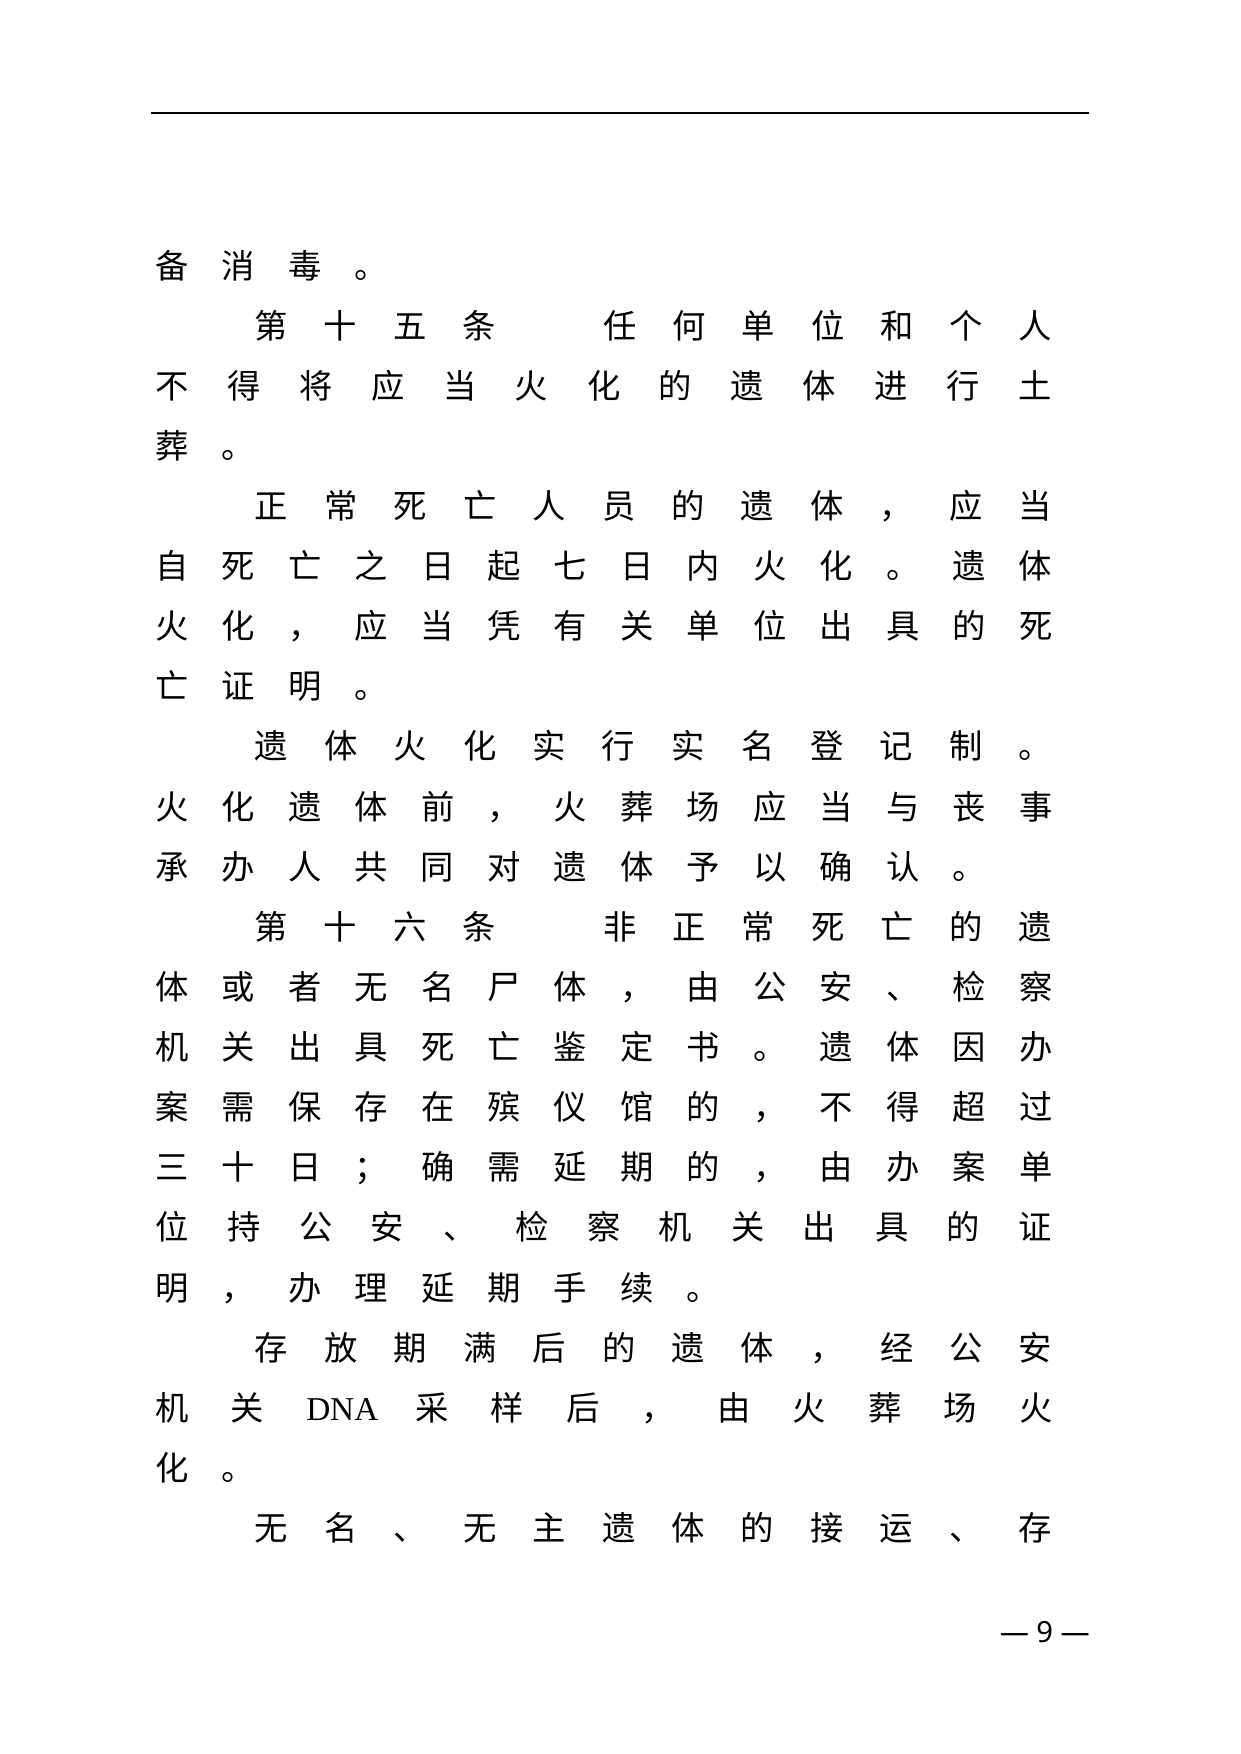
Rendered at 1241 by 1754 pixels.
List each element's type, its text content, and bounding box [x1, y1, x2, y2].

text 第十六条 非正常死亡的遗体或者无名尸体，由公安、检察机关出具死亡鉴定书。遗体因办案需保存在殡仪馆的，不得超过三十日；确需延期的，由办案单位持公安、检察机关出具的证明，办理延期手续。 [155, 895, 1085, 1315]
text 存放期满后的遗体，经公安机关DNA采样后，由火葬场火化。 [155, 1315, 1085, 1496]
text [155, 1496, 1085, 1556]
text 正常死亡人员的遗体，应当自死亡之日起七日内火化。遗体火化，应当凭有关单位出具的死亡证明。 [155, 474, 1085, 714]
text 遗体火化实行实名登记制。火化遗体前，火葬场应当与丧事承办人共同对遗体予以确认。 [155, 714, 1085, 895]
text 第十五条 任何单位和个人不得将应当火化的遗体进行土葬。 [155, 294, 1085, 474]
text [155, 233, 1085, 294]
